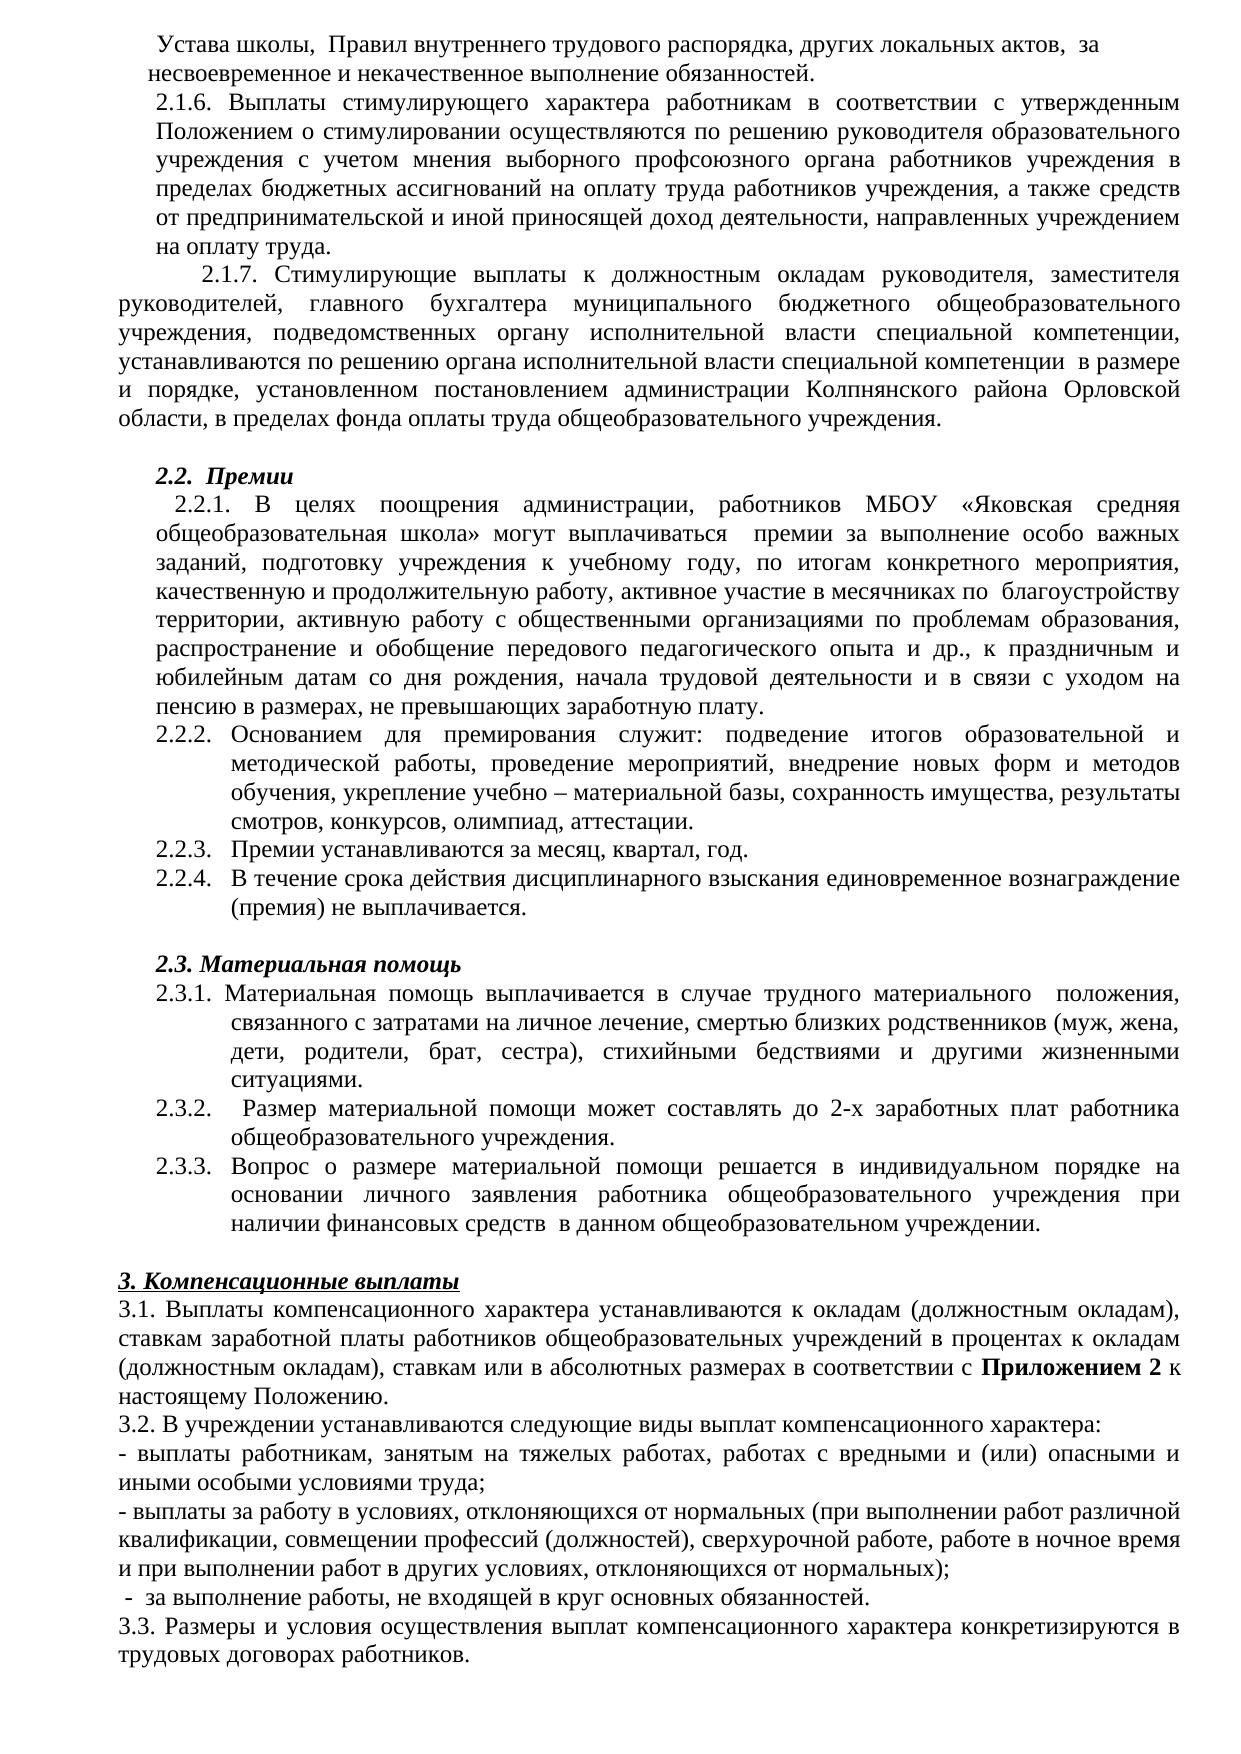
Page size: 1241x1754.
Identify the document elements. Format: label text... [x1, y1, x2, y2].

text 3.3. Размеры и условия осуществления выплат компенсационного характера конкретизируются в трудовых договорах работников. [118, 1611, 1181, 1668]
text 2.2. Премии [156, 461, 1181, 489]
text - выплаты работникам, занятым на тяжелых работах, работах с вредными и (или) опасными и иными особыми условиями труда; [118, 1438, 1181, 1496]
text 3.1. Выплаты компенсационного характера устанавливаются к окладам (должностным окладам), ставкам заработной платы работников общеобразовательных учреждений в процентах к окладам (должностным окладам), ставкам или в абсолютных размерах в соответствии с Приложением 2 к настоящему Положению. [118, 1294, 1181, 1409]
list Премии устанавливаются за месяц, квартал, год. [156, 834, 1181, 863]
list Основанием для премирования служит: подведение итогов образовательной и методической работы, проведение мероприятий, внедрение новых форм и методов обучения, укрепление учебно – материальной базы, сохранность имущества, результаты смотров, конкурсов, олимпиад, аттестации. [156, 719, 1181, 834]
text 3.2. В учреждении устанавливаются следующие виды выплат компенсационного характера: [118, 1409, 1181, 1438]
list В течение срока действия дисциплинарного взыскания единовременное вознаграждение (премия) не выплачивается. [156, 863, 1181, 921]
text 2.3.1. Материальная помощь выплачивается в случае трудного материального положения, связанного с затратами на личное лечение, смертью близких родственников (муж, жена, дети, родители, брат, сестра), стихийными бедствиями и другими жизненными ситуациями. [156, 978, 1181, 1093]
text 2.2.1. В целях поощрения администрации, работников МБОУ «Яковская средняя общеобразовательная школа» могут выплачиваться премии за выполнение особо важных заданий, подготовку учреждения к учебному году, по итогам конкретного мероприятия, качественную и продолжительную работу, активное участие в месячниках по благоустройству территории, активную работу с общественными организациями по проблемам образования, распространение и обобщение передового педагогического опыта и др., к праздничным и юбилейным датам со дня рождения, начала трудовой деятельности и в связи с уходом на пенсию в размерах, не превышающих заработную плату. [156, 489, 1181, 719]
list Вопрос о размере материальной помощи решается в индивидуальном порядке на основании личного заявления работника общеобразовательного учреждения при наличии финансовых средств в данном общеобразовательном учреждении. [156, 1151, 1181, 1237]
text - выплаты за работу в условиях, отклоняющихся от нормальных (при выполнении работ различной квалификации, совмещении профессий (должностей), сверхурочной работе, работе в ночное время и при выполнении работ в других условиях, отклоняющихся от нормальных); [118, 1496, 1181, 1582]
text 2.1.6. Выплаты стимулирующего характера работникам в соответствии с утвержденным Положением о стимулировании осуществляются по решению руководителя образовательного учреждения с учетом мнения выборного профсоюзного органа работников учреждения в пределах бюджетных ассигнований на оплату труда работников учреждения, а также средств от предпринимательской и иной приносящей доход деятельности, направленных учреждением на оплату труда. [156, 87, 1181, 259]
list Размер материальной помощи может составлять до 2-х заработных плат работника общеобразовательного учреждения. [156, 1093, 1181, 1151]
text 2.1.7. Стимулирующие выплаты к должностным окладам руководителя, заместителя руководителей, главного бухгалтера муниципального бюджетного общеобразовательного учреждения, подведомственных органу исполнительной власти специальной компетенции, устанавливаются по решению органа исполнительной власти специальной компетенции в размере и порядке, установленном постановлением администрации Колпнянского района Орловской области, в пределах фонда оплаты труда общеобразовательного учреждения. [118, 259, 1181, 432]
text 3. Компенсационные выплаты [118, 1266, 1181, 1294]
text - за выполнение работы, не входящей в круг основных обязанностей. [118, 1582, 1181, 1611]
text Устава школы, Правил внутреннего трудового распорядка, других локальных актов, за несвоевременное и некачественное выполнение обязанностей. [87, 29, 1181, 87]
text 2.3. Материальная помощь [156, 949, 1181, 978]
